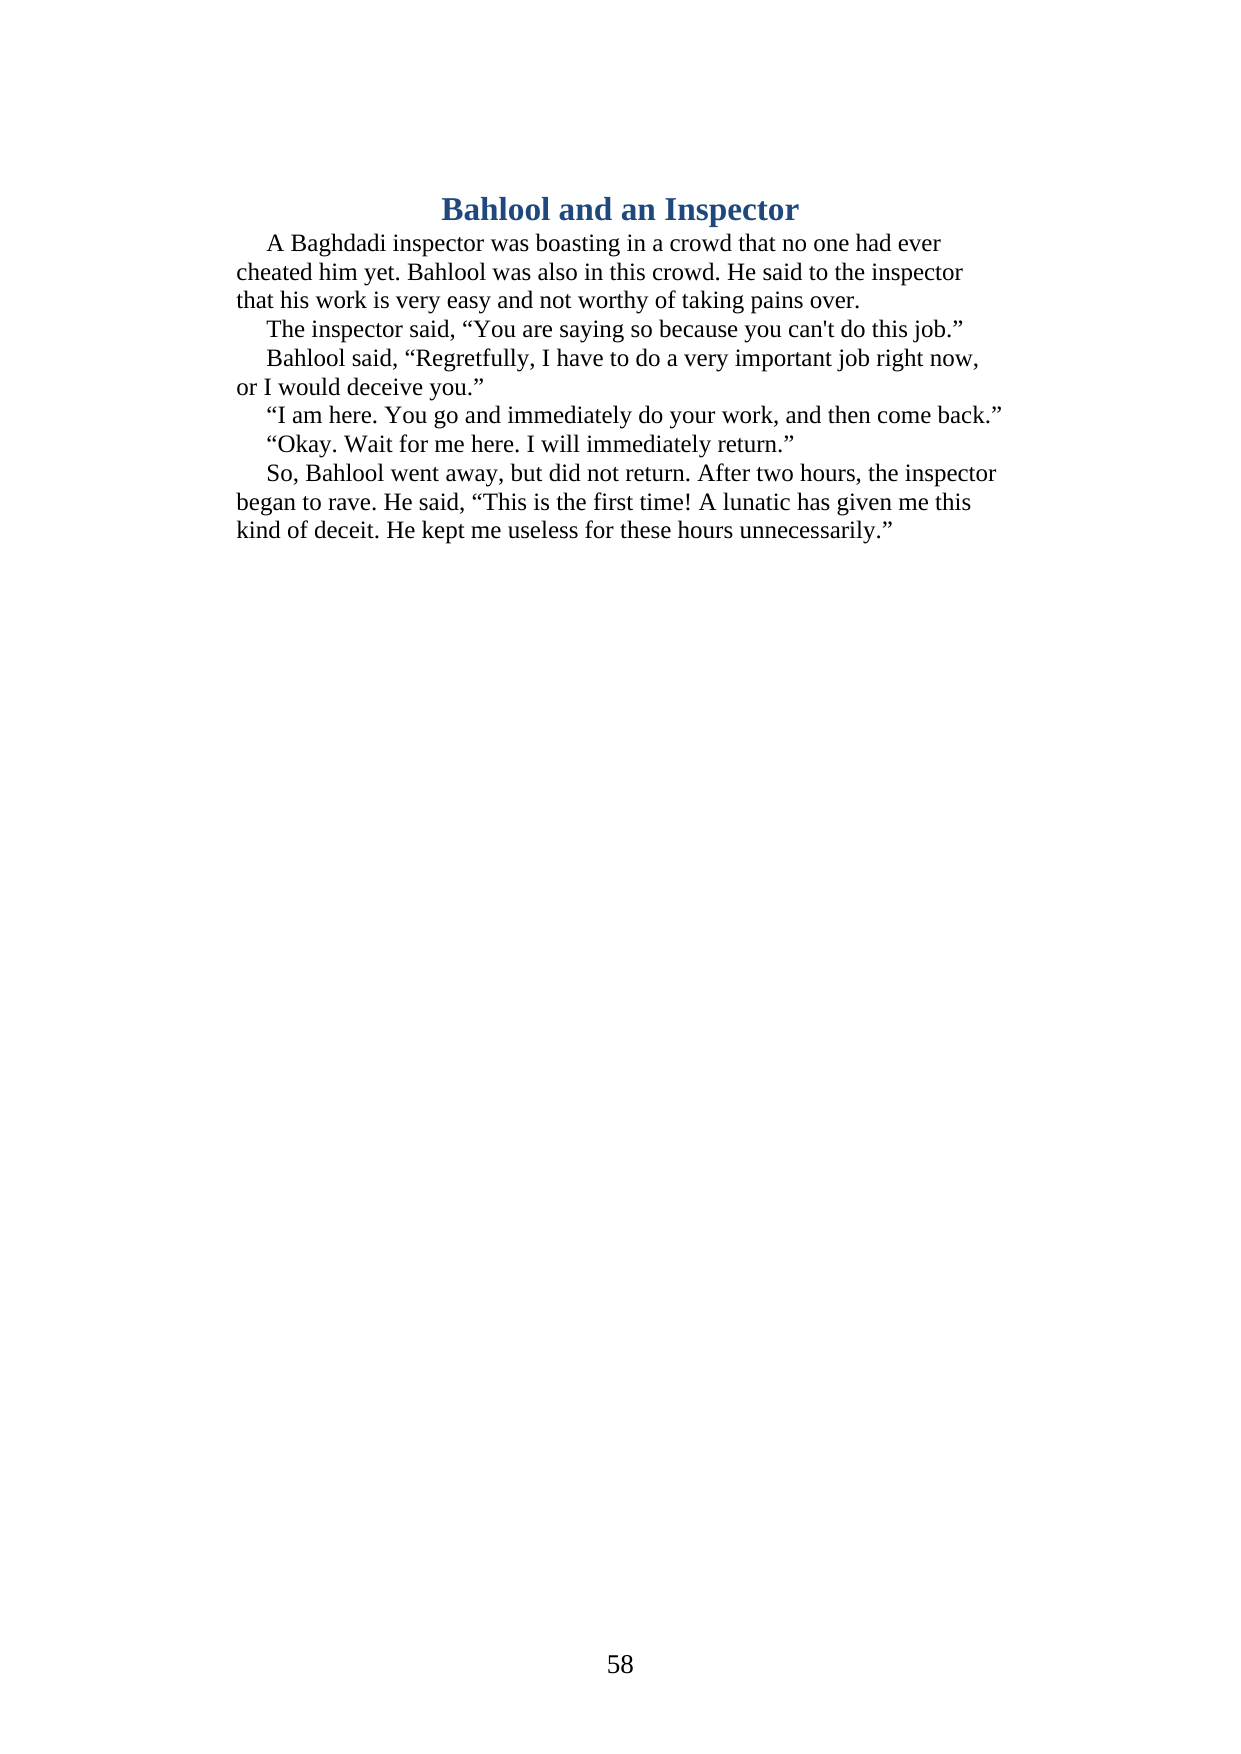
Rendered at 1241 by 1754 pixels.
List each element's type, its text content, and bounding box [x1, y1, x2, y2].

text “Okay. Wait for me here. I will immediately return.” [236, 429, 1004, 458]
subtitle Bahlool and an Inspector [236, 190, 1004, 228]
text “I am here. You go and immediately do your work, and then come back.” [236, 401, 1004, 429]
text So, Bahlool went away, but did not return. After two hours, the inspector began to rave. He said, “This is the first time! A lunatic has given me this kind of deceit. He kept me useless for these hours unnecessarily.” [236, 458, 1004, 544]
text The inspector said, “You are saying so because you can't do this job.” [236, 314, 1004, 343]
text Bahlool said, “Regretfully, I have to do a very important job right now, or I would deceive you.” [236, 343, 1004, 401]
text A Baghdadi inspector was boasting in a crowd that no one had ever cheated him yet. Bahlool was also in this crowd. He said to the inspector that his work is very easy and not worthy of taking pains over. [236, 228, 1004, 314]
